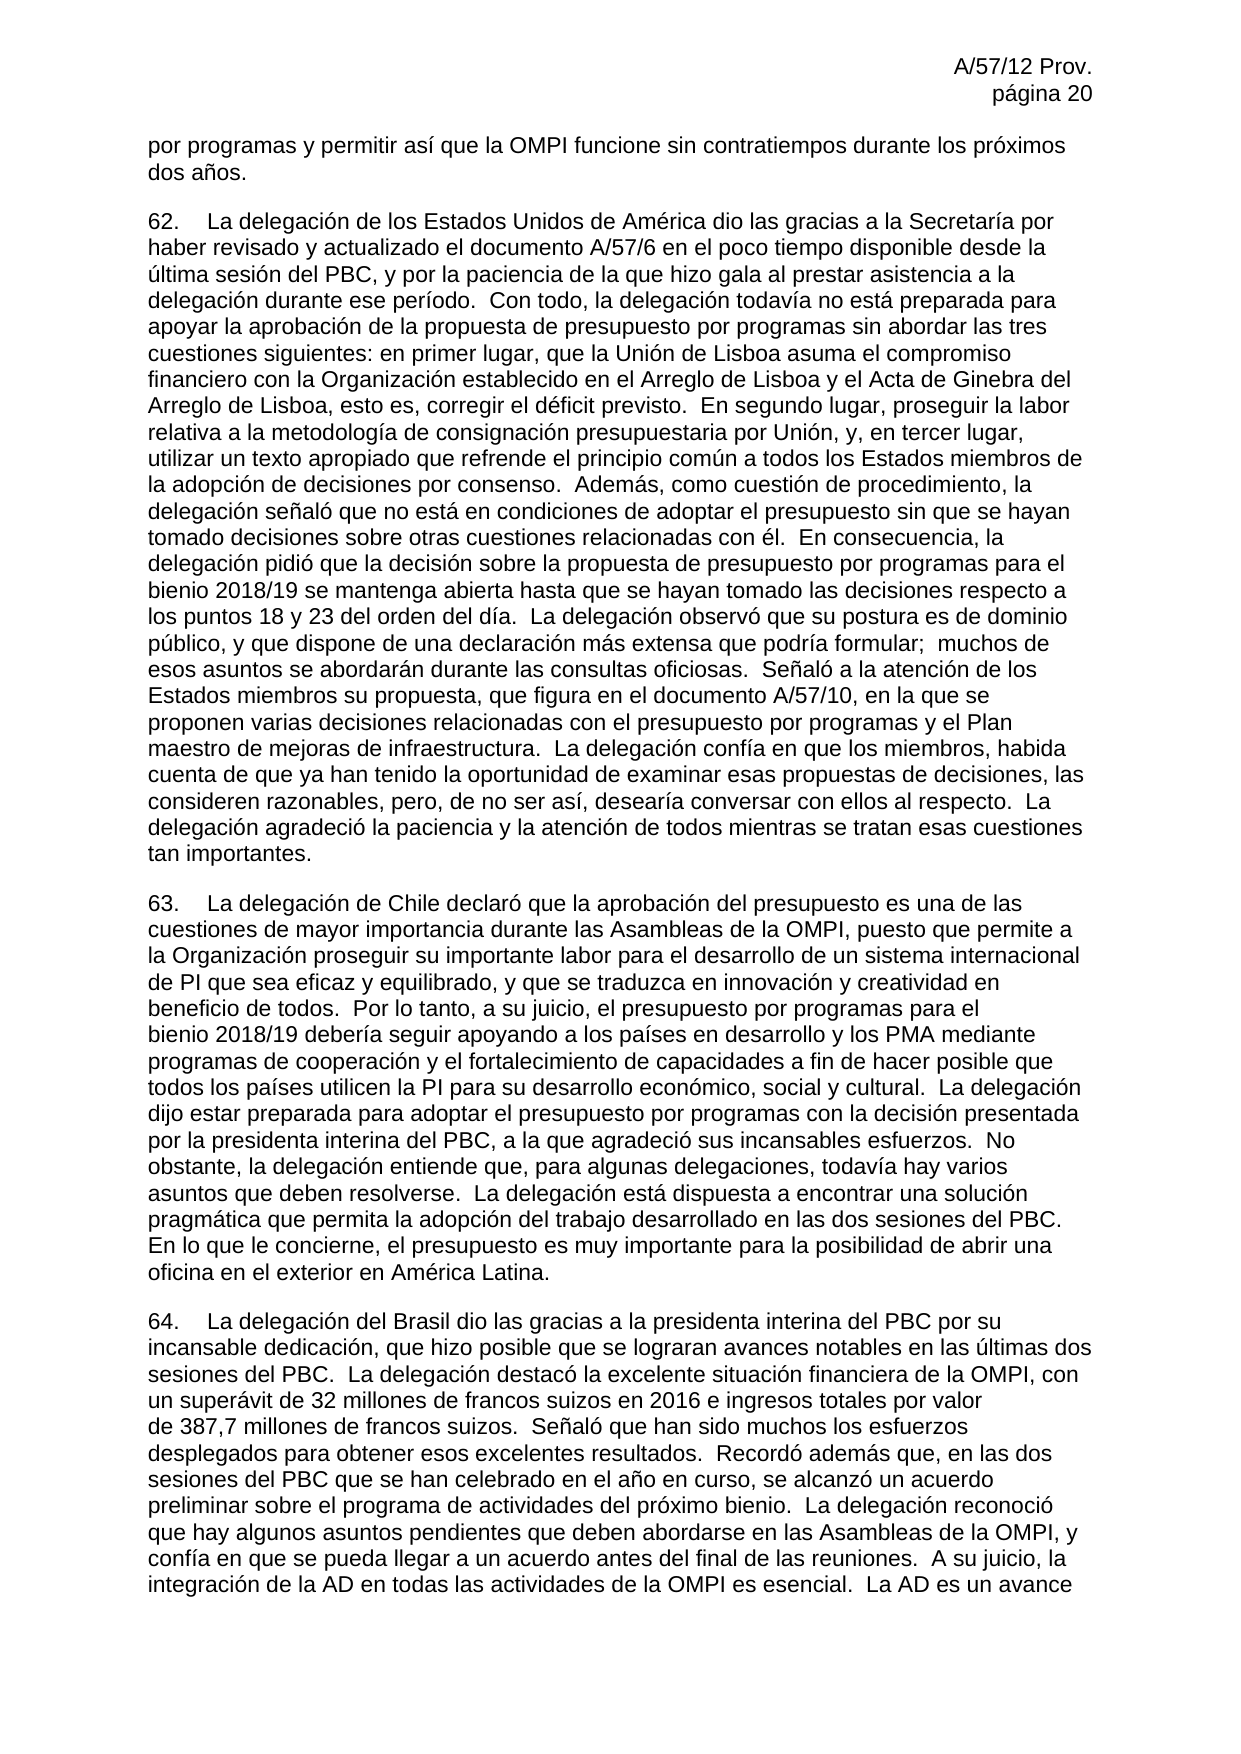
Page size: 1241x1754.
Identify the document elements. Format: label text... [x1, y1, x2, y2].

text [148, 132, 1092, 185]
text La delegación de los Estados Unidos de América dio las gracias a la Secretaría por haber revisado y actualizado el documento A/57/6 en el poco tiempo disponible desde la última sesión del PBC, y por la paciencia de la que hizo gala al prestar asistencia a la delegación durante ese período. Con todo, la delegación todavía no está preparada para apoyar la aprobación de la propuesta de presupuesto por programas sin abordar las tres cuestiones siguientes: en primer lugar, que la Unión de Lisboa asuma el compromiso financiero con la Organización establecido en el Arreglo de Lisboa y el Acta de Ginebra del Arreglo de Lisboa, esto es, corregir el déficit previsto. En segundo lugar, proseguir la labor relativa a la metodología de consignación presupuestaria por Unión, y, en tercer lugar, utilizar un texto apropiado que refrende el principio común a todos los Estados miembros de la adopción de decisiones por consenso. Además, como cuestión de procedimiento, la delegación señaló que no está en condiciones de adoptar el presupuesto sin que se hayan tomado decisiones sobre otras cuestiones relacionadas con él. En consecuencia, la delegación pidió que la decisión sobre la propuesta de presupuesto por programas para el bienio 2018/19 se mantenga abierta hasta que se hayan tomado las decisiones respecto a los puntos 18 y 23 del orden del día. La delegación observó que su postura es de dominio público, y que dispone de una declaración más extensa que podría formular; muchos de esos asuntos se abordarán durante las consultas oficiosas. Señaló a la atención de los Estados miembros su propuesta, que figura en el documento A/57/10, en la que se proponen varias decisiones relacionadas con el presupuesto por programas y el Plan maestro de mejoras de infraestructura. La delegación confía en que los miembros, habida cuenta de que ya han tenido la oportunidad de examinar esas propuestas de decisiones, las consideren razonables, pero, de no ser así, desearía conversar con ellos al respecto. La delegación agradeció la paciencia y la atención de todos mientras se tratan esas cuestiones tan importantes. [148, 208, 1092, 867]
text La delegación de Chile declaró que la aprobación del presupuesto es una de las cuestiones de mayor importancia durante las Asambleas de la OMPI, puesto que permite a la Organización proseguir su importante labor para el desarrollo de un sistema internacional de PI que sea eficaz y equilibrado, y que se traduzca en innovación y creatividad en beneficio de todos. Por lo tanto, a su juicio, el presupuesto por programas para el bienio 2018/19 debería seguir apoyando a los países en desarrollo y los PMA mediante programas de cooperación y el fortalecimiento de capacidades a fin de hacer posible que todos los países utilicen la PI para su desarrollo económico, social y cultural. La delegación dijo estar preparada para adoptar el presupuesto por programas con la decisión presentada por la presidenta interina del PBC, a la que agradeció sus incansables esfuerzos. No obstante, la delegación entiende que, para algunas delegaciones, todavía hay varios asuntos que deben resolverse. La delegación está dispuesta a encontrar una solución pragmática que permita la adopción del trabajo desarrollado en las dos sesiones del PBC. En lo que le concierne, el presupuesto es muy importante para la posibilidad de abrir una oficina en el exterior en América Latina. [148, 889, 1092, 1285]
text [148, 1308, 1092, 1598]
